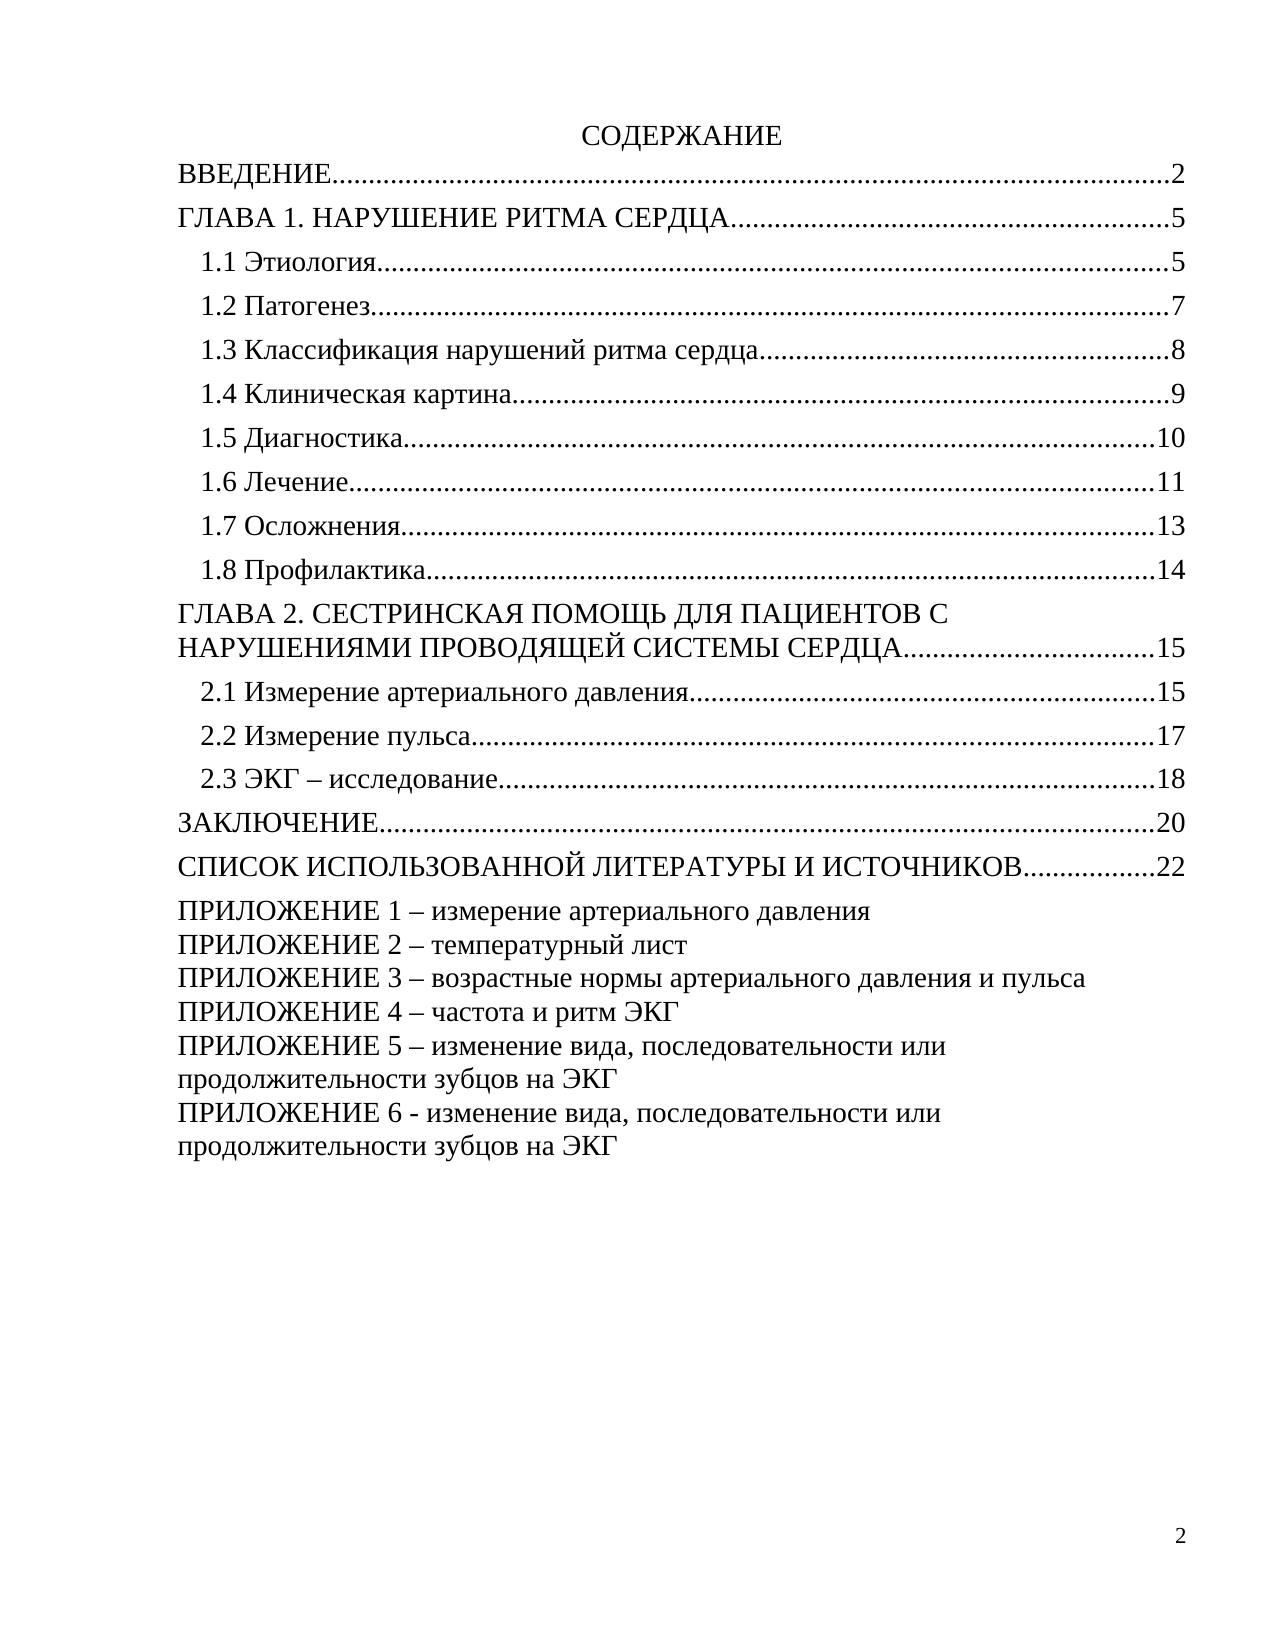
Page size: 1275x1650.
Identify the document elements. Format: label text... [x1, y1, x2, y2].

text 2.1 Измерение артериального давления 15 [689, 674, 1186, 707]
text 1.5 Диагностика 10 [403, 420, 1186, 454]
text 1.1 Этиология 5 [200, 244, 1186, 278]
text 2.2 Измерение пульса 17 [471, 718, 1186, 751]
text ВВЕДЕНИЕ 2 [332, 157, 1186, 190]
text ЗАКЛЮЧЕНИЕ 20 [379, 806, 1186, 839]
text ПРИЛОЖЕНИЕ 3 – возрастные нормы артериального давления и пульса [177, 961, 1186, 994]
text 1.3 Классификация нарушений ритма сердца 8 [200, 332, 1186, 366]
text 2.3 ЭКГ – исследование 18 [498, 762, 1186, 795]
text ПРИЛОЖЕНИЕ 5 – изменение вида, последовательности или продолжительности зубцов на ЭКГ [177, 1028, 1186, 1095]
text ГЛАВА 1. НАРУШЕНИЕ РИТМА СЕРДЦА 5 [730, 201, 1186, 234]
text 1.8 Профилактика 14 [426, 552, 1186, 586]
text ПРИЛОЖЕНИЕ 4 – частота и ритм ЭКГ [177, 994, 1186, 1028]
text 1.6 Лечение 11 [348, 464, 1186, 498]
subtitle СОДЕРЖАНИЕ [177, 118, 1186, 152]
text СПИСОК ИСПОЛЬЗОВАННОЙ ЛИТЕРАТУРЫ И ИСТОЧНИКОВ 22 [177, 849, 1186, 883]
text 1.7 Осложнения 13 [400, 508, 1186, 542]
text 1.2 Патогенез 7 [200, 288, 1186, 322]
text ПРИЛОЖЕНИЕ 1 – измерение артериального давления [177, 893, 1186, 927]
text ПРИЛОЖЕНИЕ 6 - изменение вида, последовательности или продолжительности зубцов на ЭКГ [177, 1095, 1186, 1162]
text ПРИЛОЖЕНИЕ 2 – температурный лист [177, 927, 1186, 961]
text 1.4 Клиническая картина 9 [512, 376, 1186, 410]
text ГЛАВА 2. СЕСТРИНСКАЯ ПОМОЩЬ ДЛЯ ПАЦИЕНТОВ С НАРУШЕНИЯМИ ПРОВОДЯЩЕЙ СИСТЕМЫ СЕРДЦА 15 [903, 596, 1186, 663]
